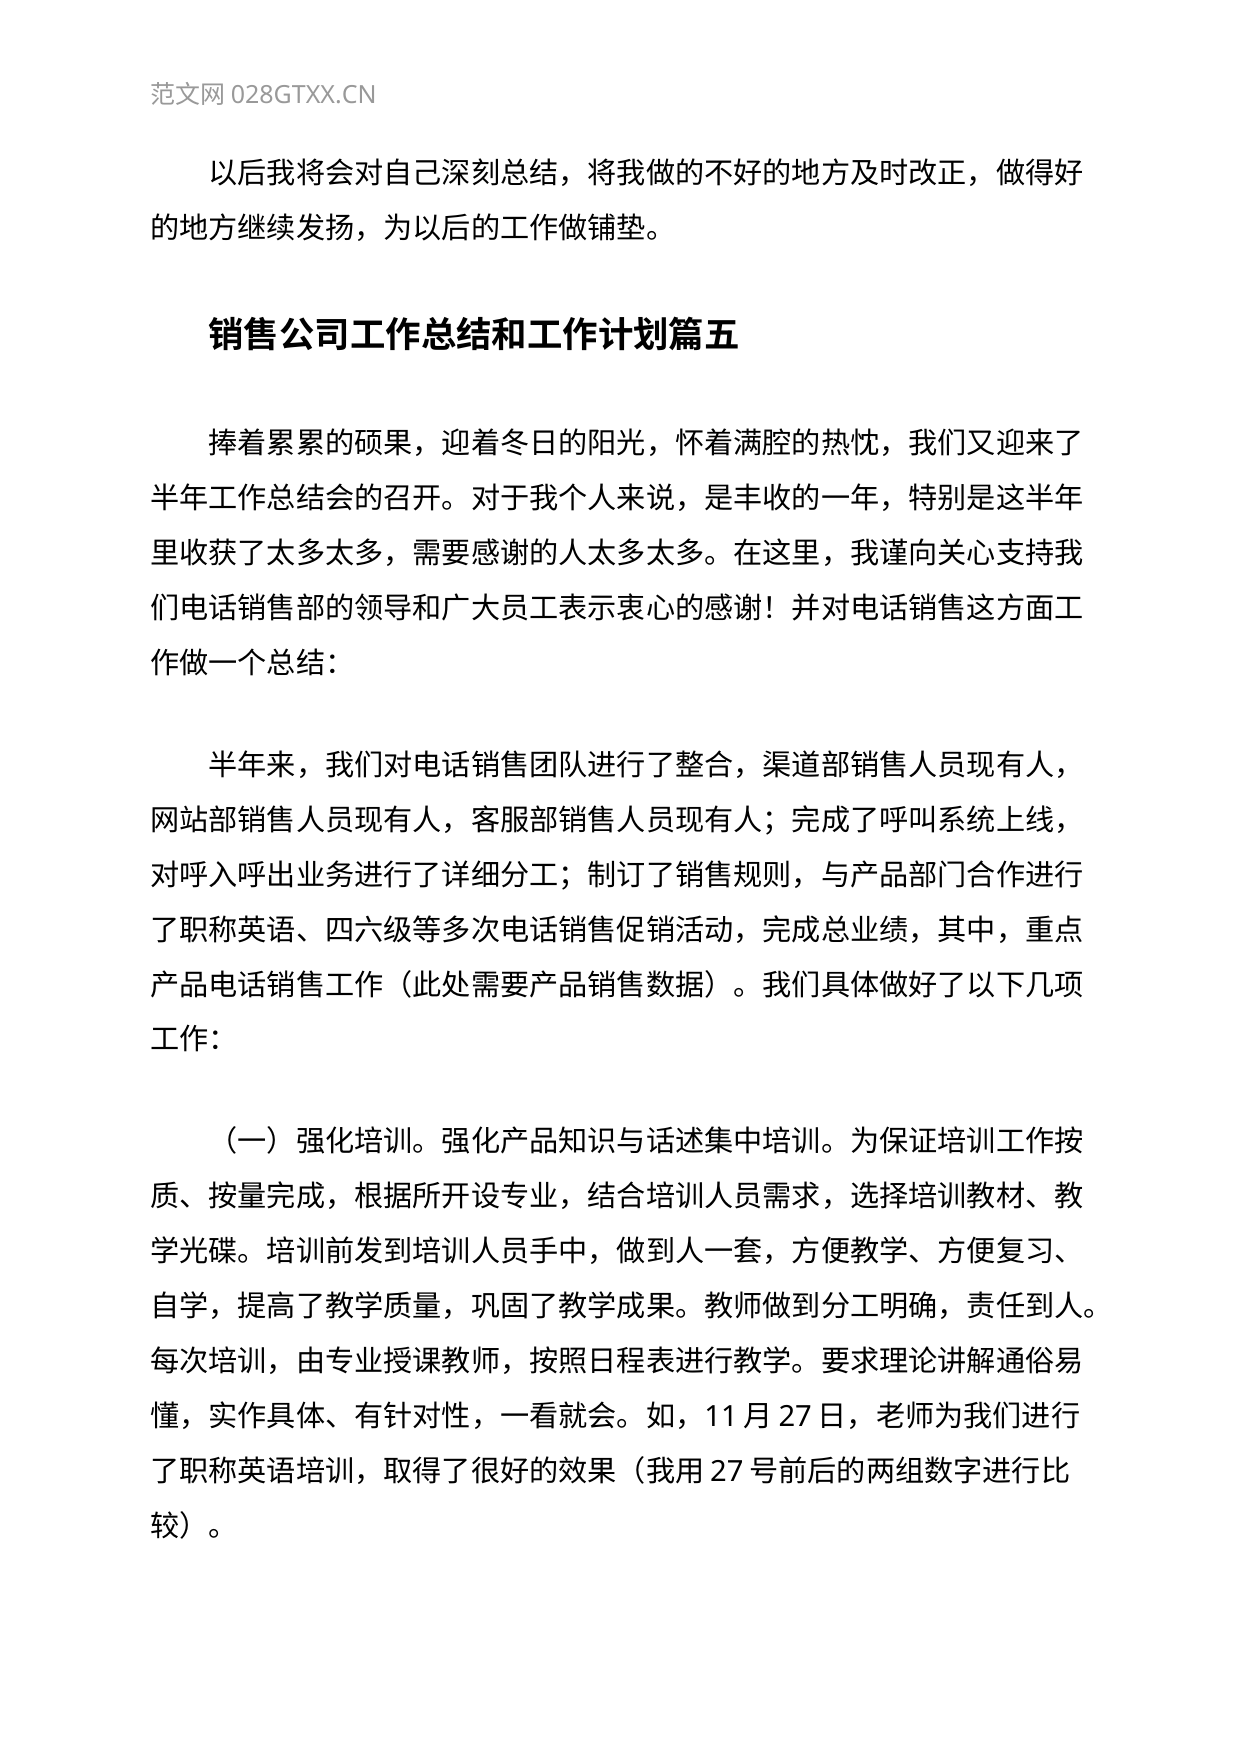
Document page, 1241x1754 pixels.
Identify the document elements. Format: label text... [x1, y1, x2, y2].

text 以后我将会对自己深刻总结，将我做的不好的地方及时改正，做得好的地方继续发扬，为以后的工作做铺垫。 [150, 150, 1090, 247]
text 半年来，我们对电话销售团队进行了整合，渠道部销售人员现有人，网站部销售人员现有人，客服部销售人员现有人；完成了呼叫系统上线，对呼入呼出业务进行了详细分工；制订了销售规则，与产品部门合作进行了职称英语、四六级等多次电话销售促销活动，完成总业绩，其中，重点产品电话销售工作（此处需要产品销售数据）。我们具体做好了以下几项工作： [150, 741, 1090, 1058]
text 捧着累累的硕果，迎着冬日的阳光，怀着满腔的热忱，我们又迎来了半年工作总结会的召开。对于我个人来说，是丰收的一年，特别是这半年里收获了太多太多，需要感谢的人太多太多。在这里，我谨向关心支持我们电话销售部的领导和广大员工表示衷心的感谢！并对电话销售这方面工作做一个总结： [150, 420, 1090, 682]
text 销售公司工作总结和工作计划篇五 [150, 307, 1090, 358]
text （一）强化培训。强化产品知识与话述集中培训。为保证培训工作按质、按量完成，根据所开设专业，结合培训人员需求，选择培训教材、教学光碟。培训前发到培训人员手中，做到人一套，方便教学、方便复习、自学，提高了教学质量，巩固了教学成果。教师做到分工明确，责任到人。每次培训，由专业授课教师，按照日程表进行教学。要求理论讲解通俗易懂，实作具体、有针对性，一看就会。如，11月27日，老师为我们进行了职称英语培训，取得了很好的效果（我用27号前后的两组数字进行比较）。 [150, 1118, 1090, 1544]
